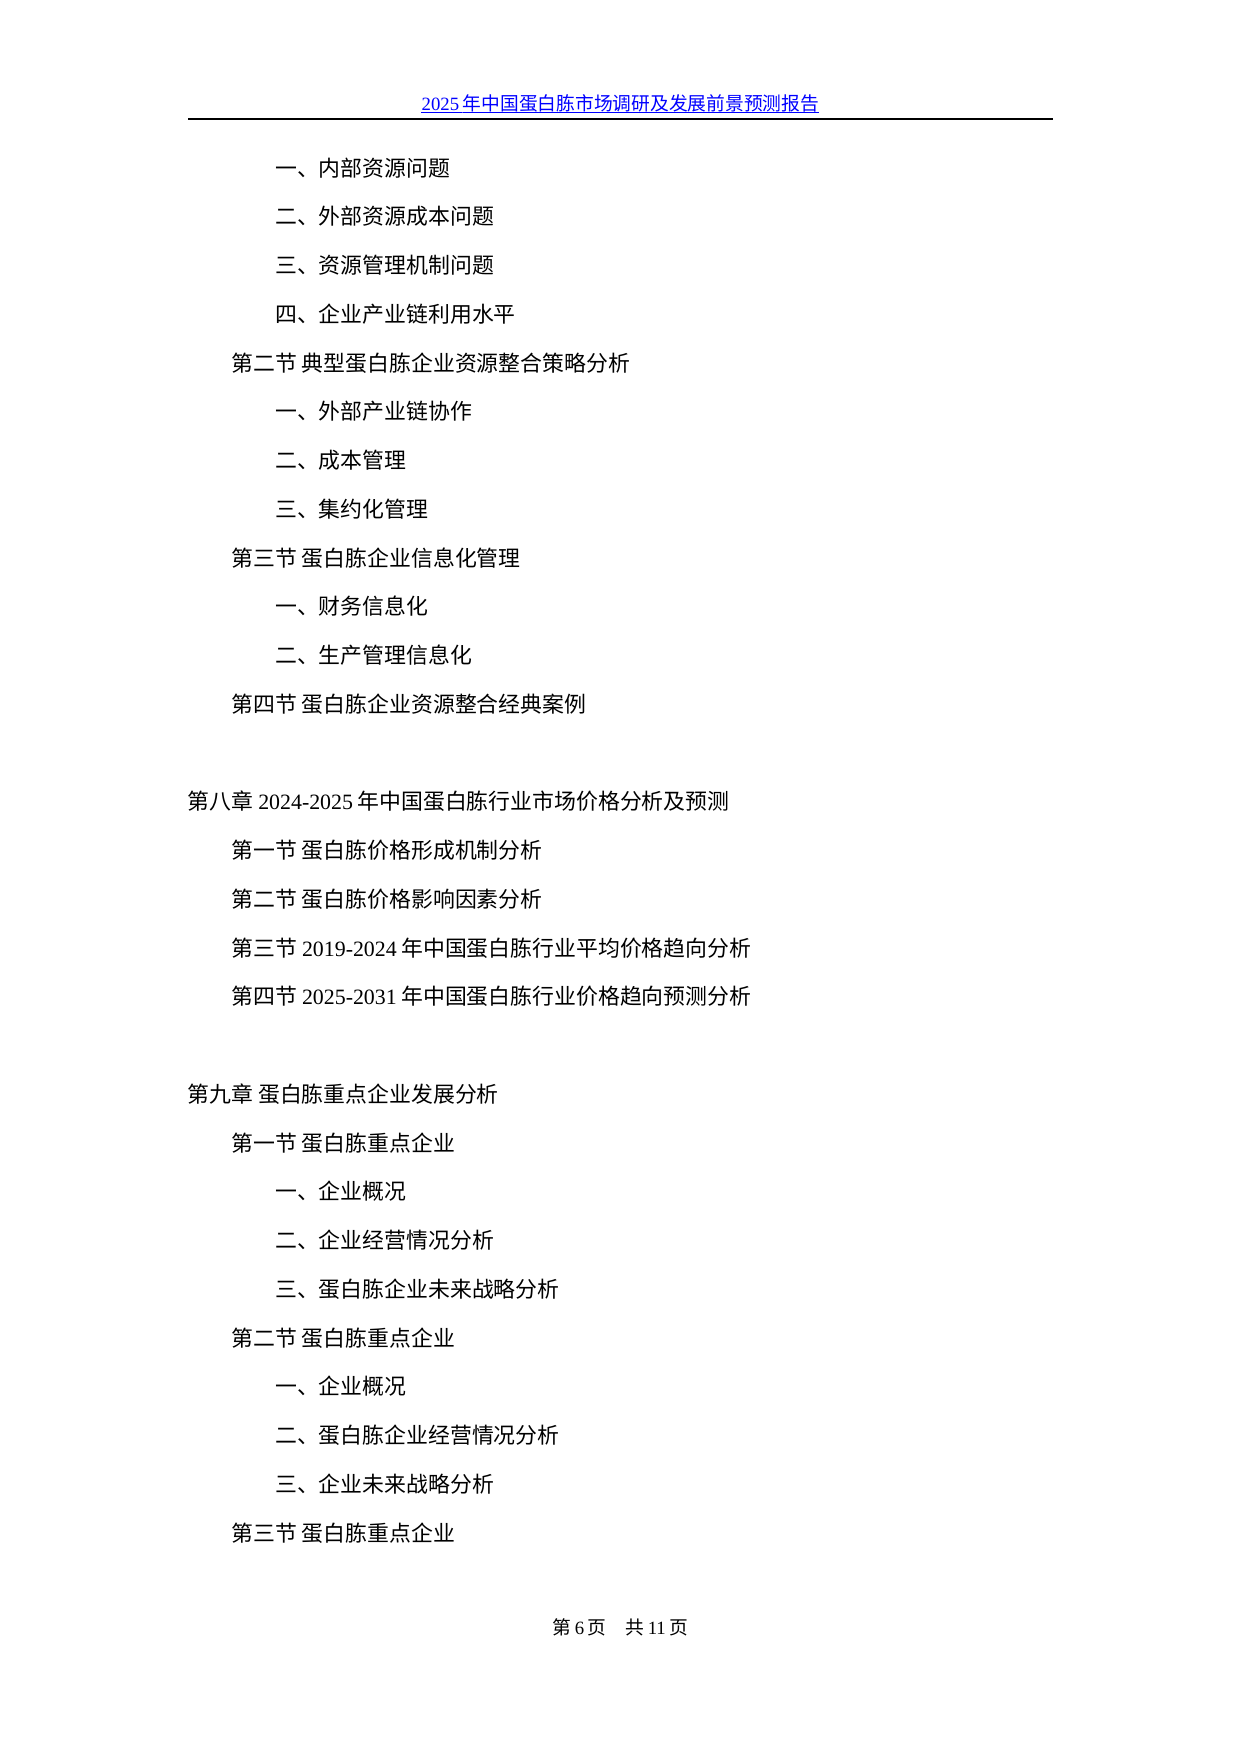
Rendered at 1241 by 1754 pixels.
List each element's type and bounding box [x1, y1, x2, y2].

text [187, 150, 1053, 1548]
